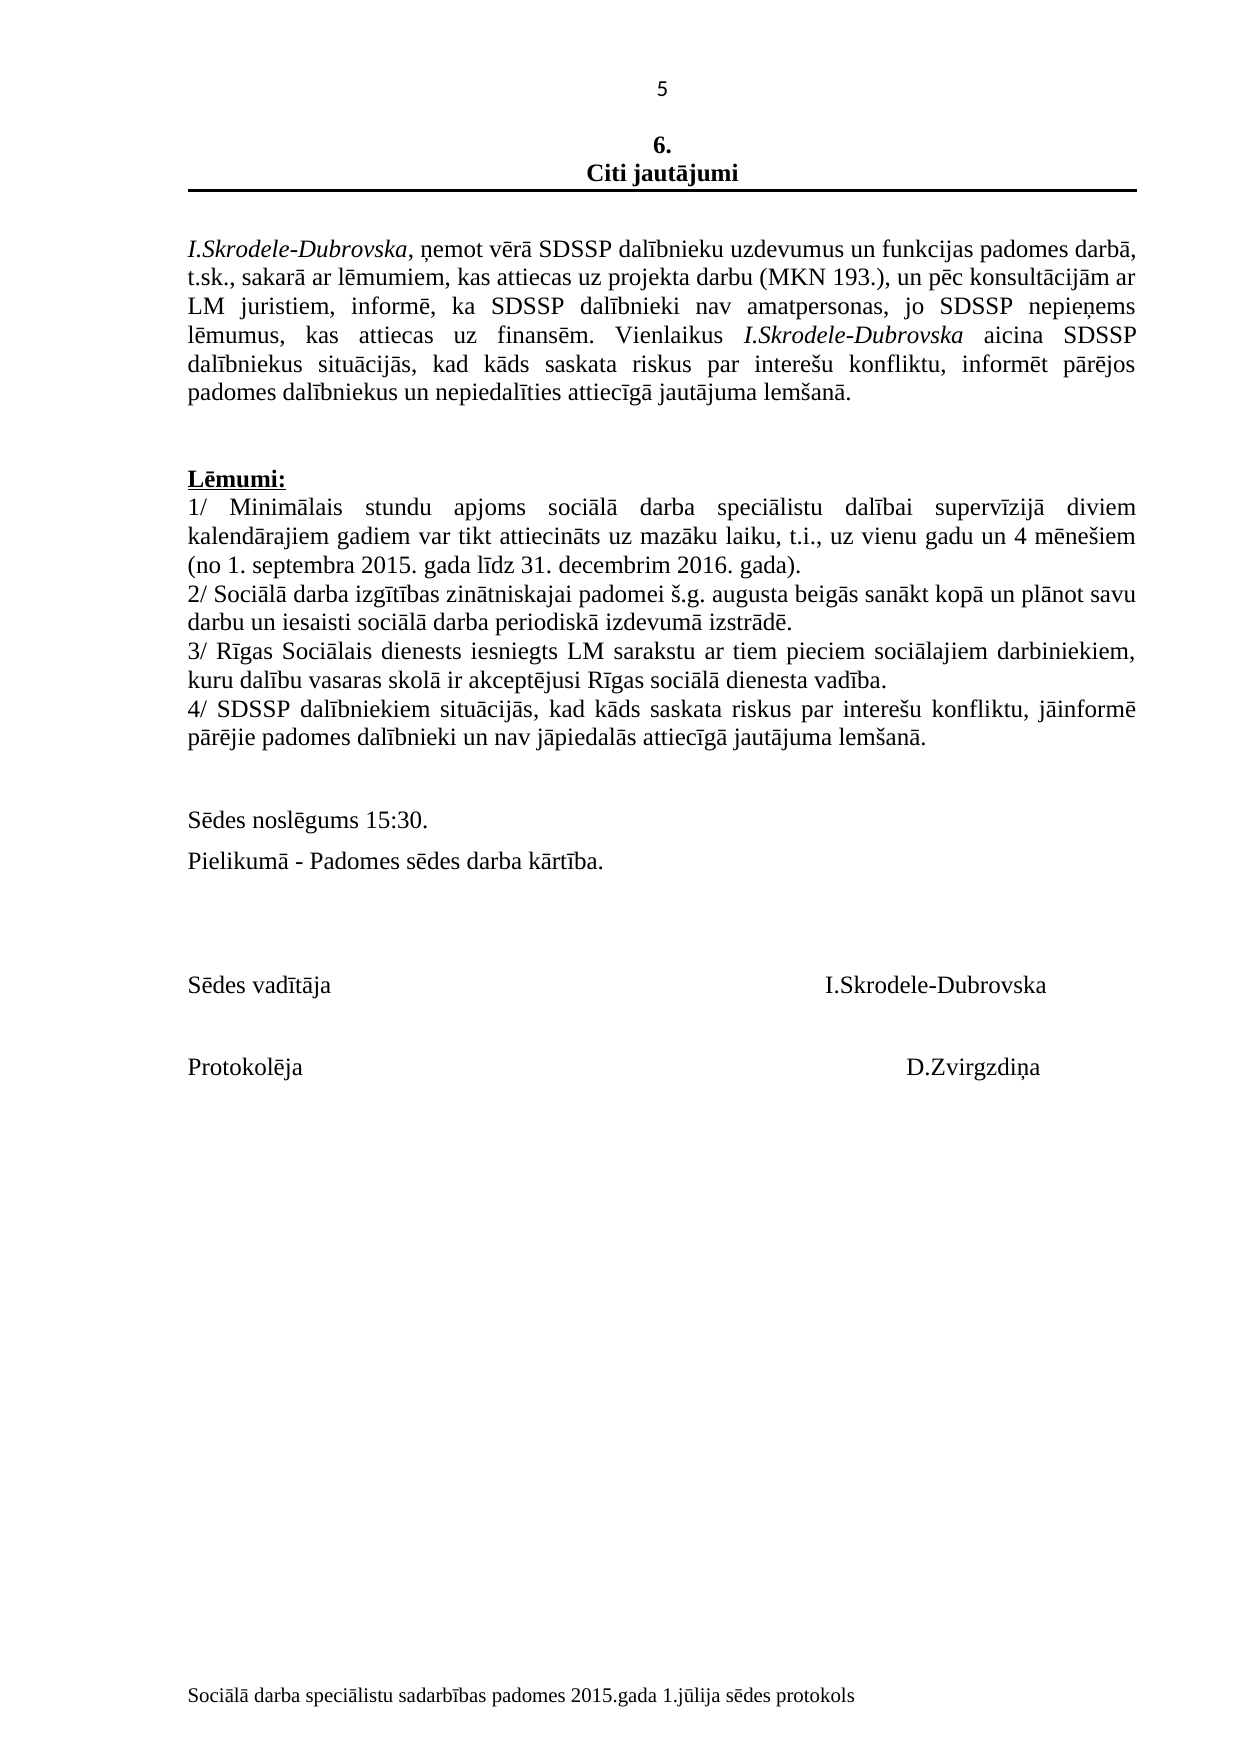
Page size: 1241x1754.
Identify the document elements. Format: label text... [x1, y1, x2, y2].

text Sēdes noslēgums 15:30. [187, 805, 1137, 834]
text Sēdes vadītāja I.Skrodele-Dubrovska [187, 970, 1137, 999]
text Citi jautājumi [187, 158, 1137, 192]
list I.Skrodele-Dubrovska, ņemot vērā SDSSP dalībnieku uzdevumus un funkcijas padomes darbā, t.sk., sakarā ar lēmumiem, kas attiecas uz projekta darbu (MKN 193.), un pēc konsultācijām ar LM juristiem, informē, ka SDSSP dalībnieki nav amatpersonas, jo SDSSP nepieņems lēmumus, kas attiecas uz finansēm. Vienlaikus I.Skrodele-Dubrovska aicina SDSSP dalībniekus situācijās, kad kāds saskata riskus par interešu konfliktu, informēt pārējos padomes dalībniekus un nepiedalīties attiecīgā jautājuma lemšanā. [187, 234, 1137, 406]
list 3/ Rīgas Sociālais dienests iesniegts LM sarakstu ar tiem pieciem sociālajiem darbiniekiem, kuru dalību vasaras skolā ir akceptējusi Rīgas sociālā dienesta vadība. [187, 636, 1137, 694]
list 2/ Sociālā darba izgītības zinātniskajai padomei š.g. augusta beigās sanākt kopā un plānot savu darbu un iesaisti sociālā darba periodiskā izdevumā izstrādē. [187, 579, 1137, 636]
list Lēmumi: [187, 464, 1137, 492]
text 6. [187, 130, 1137, 158]
text Protokolēja D.Zvirgzdiņa [187, 1052, 1137, 1081]
text Pielikumā - Padomes sēdes darba kārtība. [187, 846, 1137, 875]
list 1/ Minimālais stundu apjoms sociālā darba speciālistu dalībai supervīzijā diviem kalendārajiem gadiem var tikt attiecināts uz mazāku laiku, t.i., uz vienu gadu un 4 mēnešiem (no 1. septembra 2015. gada līdz 31. decembrim 2016. gada). [187, 492, 1137, 579]
list 4/ SDSSP dalībniekiem situācijās, kad kāds saskata riskus par interešu konfliktu, jāinformē pārējie padomes dalībnieki un nav jāpiedalās attiecīgā jautājuma lemšanā. [187, 694, 1137, 751]
